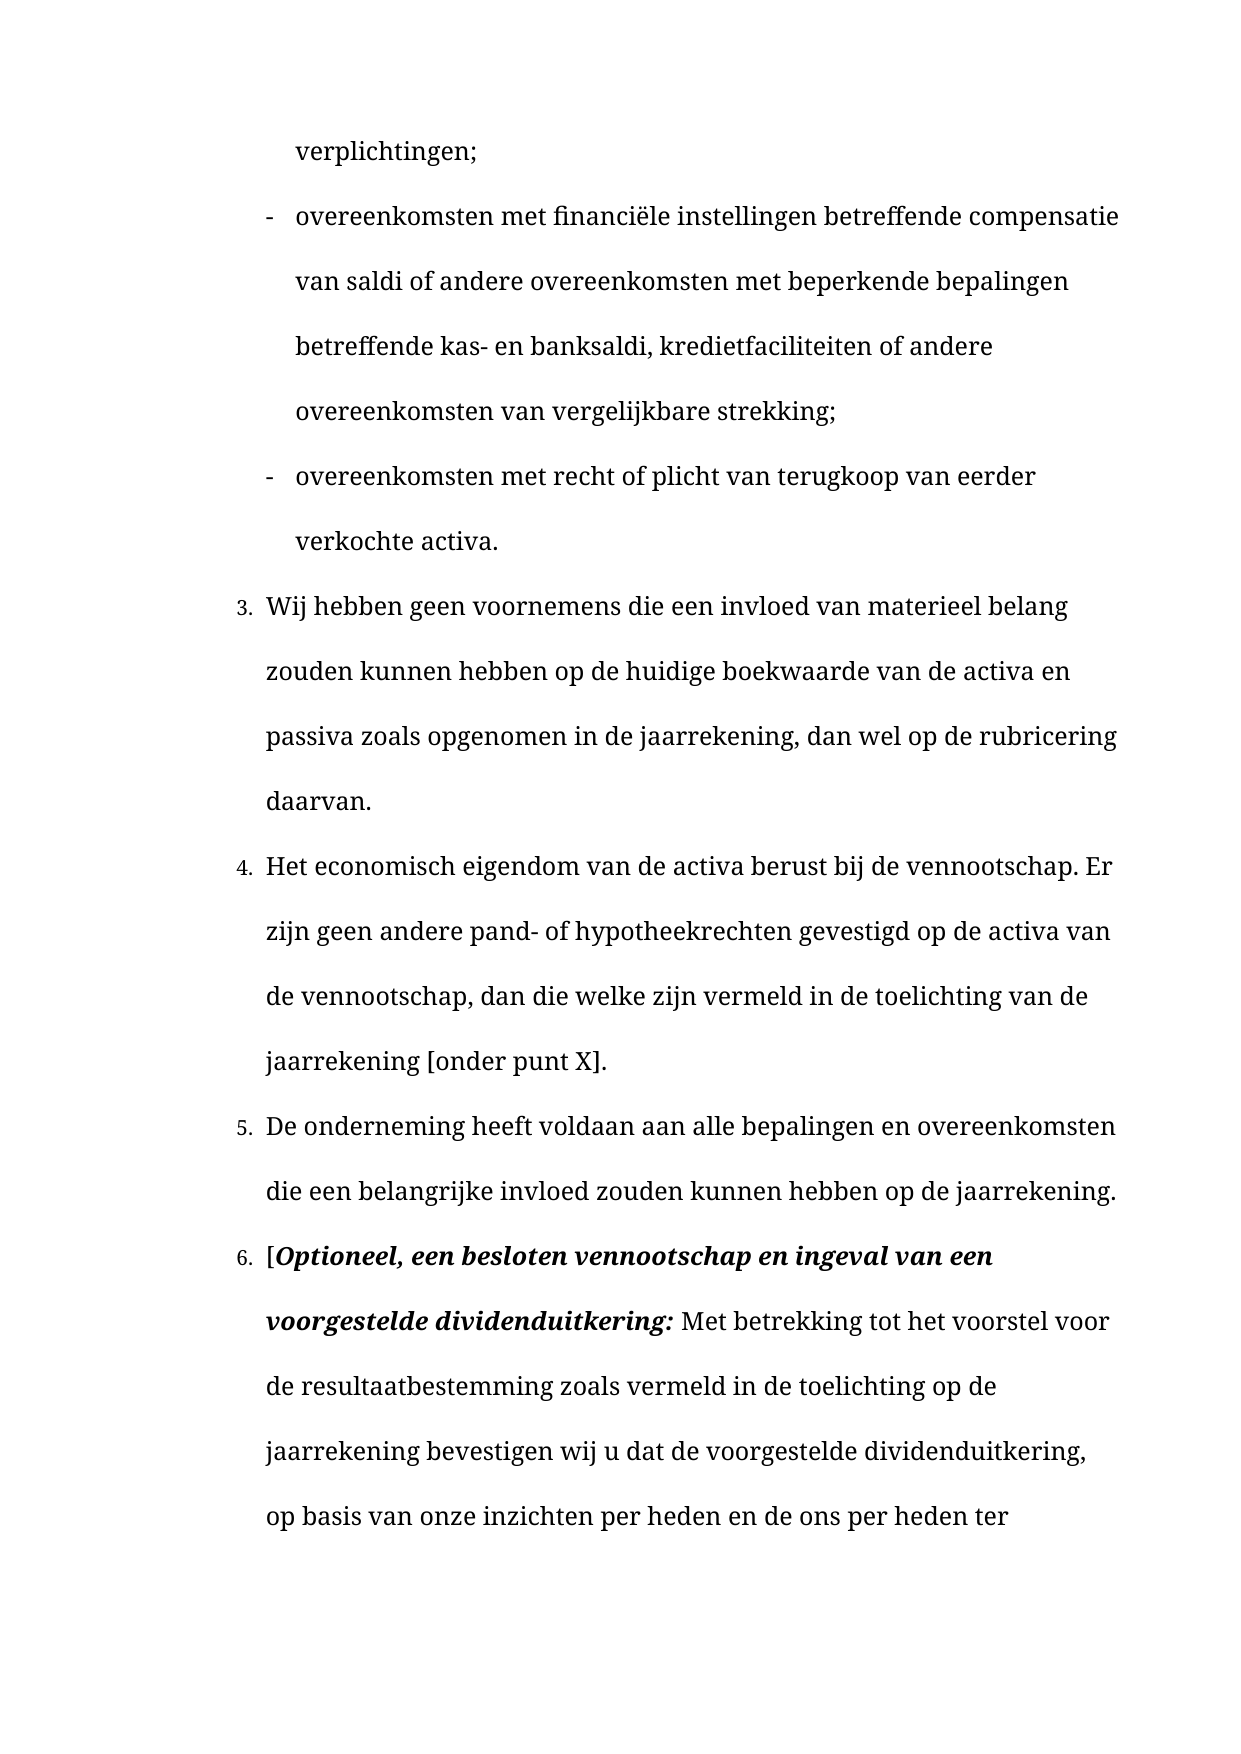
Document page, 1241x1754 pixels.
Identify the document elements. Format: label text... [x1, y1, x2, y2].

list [266, 118, 1122, 183]
list De onderneming heeft voldaan aan alle bepalingen en overeenkomsten die een belangrijke invloed zouden kunnen hebben op de jaarrekening. [236, 1093, 1122, 1223]
list Wij hebben geen voornemens die een invloed van materieel belang zouden kunnen hebben op de huidige boekwaarde van de activa en passiva zoals opgenomen in de jaarrekening, dan wel op de rubricering daarvan. [236, 573, 1122, 833]
list overeenkomsten met recht of plicht van terugkoop van eerder verkochte activa. [266, 443, 1122, 573]
list overeenkomsten met financiële instellingen betreffende compensatie van saldi of andere overeenkomsten met beperkende bepalingen betreffende kas- en banksaldi, kredietfaciliteiten of andere overeenkomsten van vergelijkbare strekking; [266, 183, 1122, 443]
list Het economisch eigendom van de activa berust bij de vennootschap. Er zijn geen andere pand- of hypotheekrechten gevestigd op de activa van de vennootschap, dan die welke zijn vermeld in de toelichting van de jaarrekening [onder punt X]. [236, 833, 1122, 1093]
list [236, 1224, 1122, 1549]
